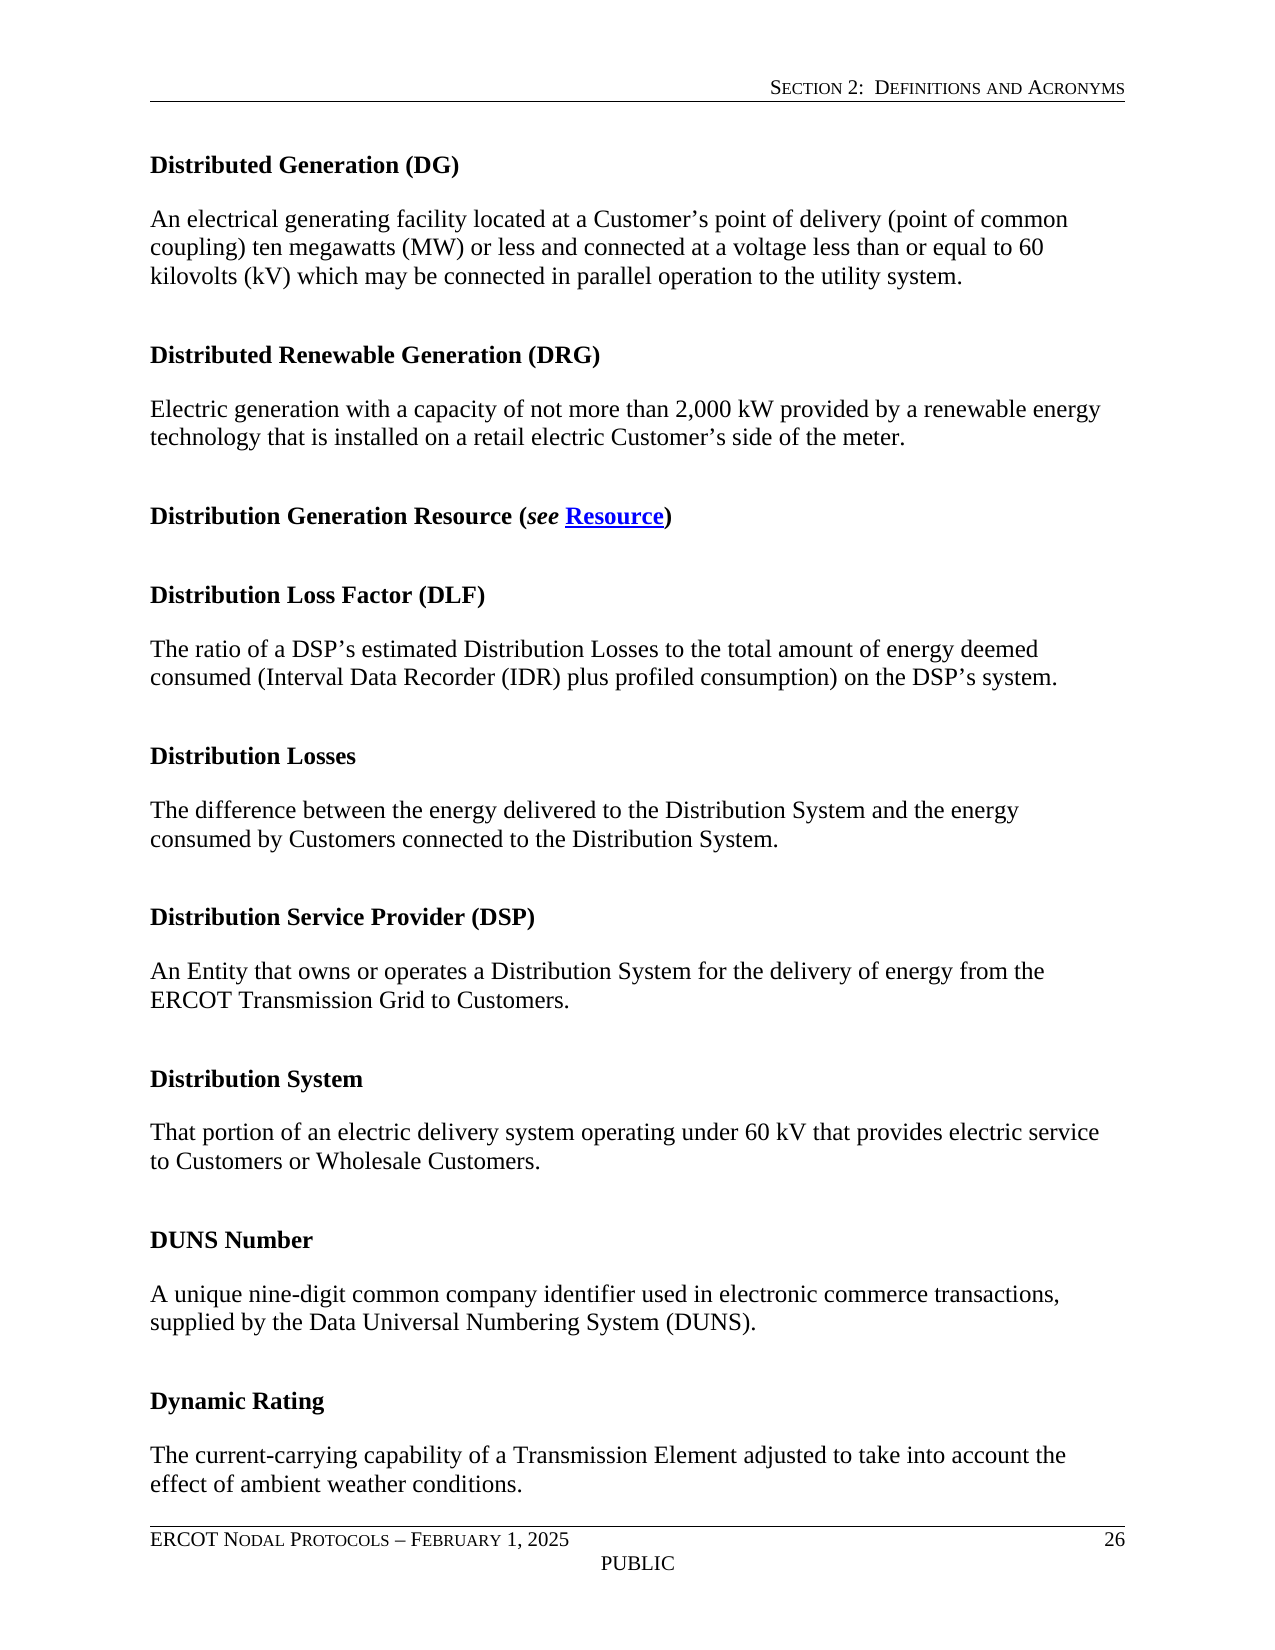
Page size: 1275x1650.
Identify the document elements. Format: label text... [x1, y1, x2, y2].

text An electrical generating facility located at a Customer’s point of delivery (point of common coupling) ten megawatts (MW) or less and connected at a voltage less than or equal to 60 kilovolts (kV) which may be connected in parallel operation to the utility system. [150, 204, 1125, 290]
text Distributed Generation (DG) [150, 150, 1125, 179]
text Distributed Renewable Generation (DRG) [150, 340, 1125, 369]
text Dynamic Rating [150, 1386, 1125, 1415]
text Electric generation with a capacity of not more than 2,000 kW provided by a renewable energy technology that is installed on a retail electric Customer’s side of the meter. [150, 394, 1125, 451]
text Distribution Losses [150, 741, 1125, 770]
text An Entity that owns or operates a Distribution System for the delivery of energy from the ERCOT Transmission Grid to Customers. [150, 956, 1125, 1014]
text DUNS Number [150, 1225, 1125, 1254]
text Distribution System [150, 1064, 1125, 1092]
text The current-carrying capability of a Transmission Element adjusted to take into account the effect of ambient weather conditions. [150, 1440, 1125, 1497]
text Distribution Generation Resource (see Resource) [150, 501, 1125, 530]
text A unique nine-digit common company identifier used in electronic commerce transactions, supplied by the Data Universal Numbering System (DUNS). [150, 1279, 1125, 1336]
text Distribution Service Provider (DSP) [150, 902, 1125, 931]
text That portion of an electric delivery system operating under 60 kV that provides electric service to Customers or Wholesale Customers. [150, 1117, 1125, 1175]
text Distribution Loss Factor (DLF) [150, 580, 1125, 609]
text The ratio of a DSP’s estimated Distribution Losses to the total amount of energy deemed consumed (Interval Data Recorder (IDR) plus profiled consumption) on the DSP’s system. [150, 634, 1125, 691]
text The difference between the energy delivered to the Distribution System and the energy consumed by Customers connected to the Distribution System. [150, 795, 1125, 852]
